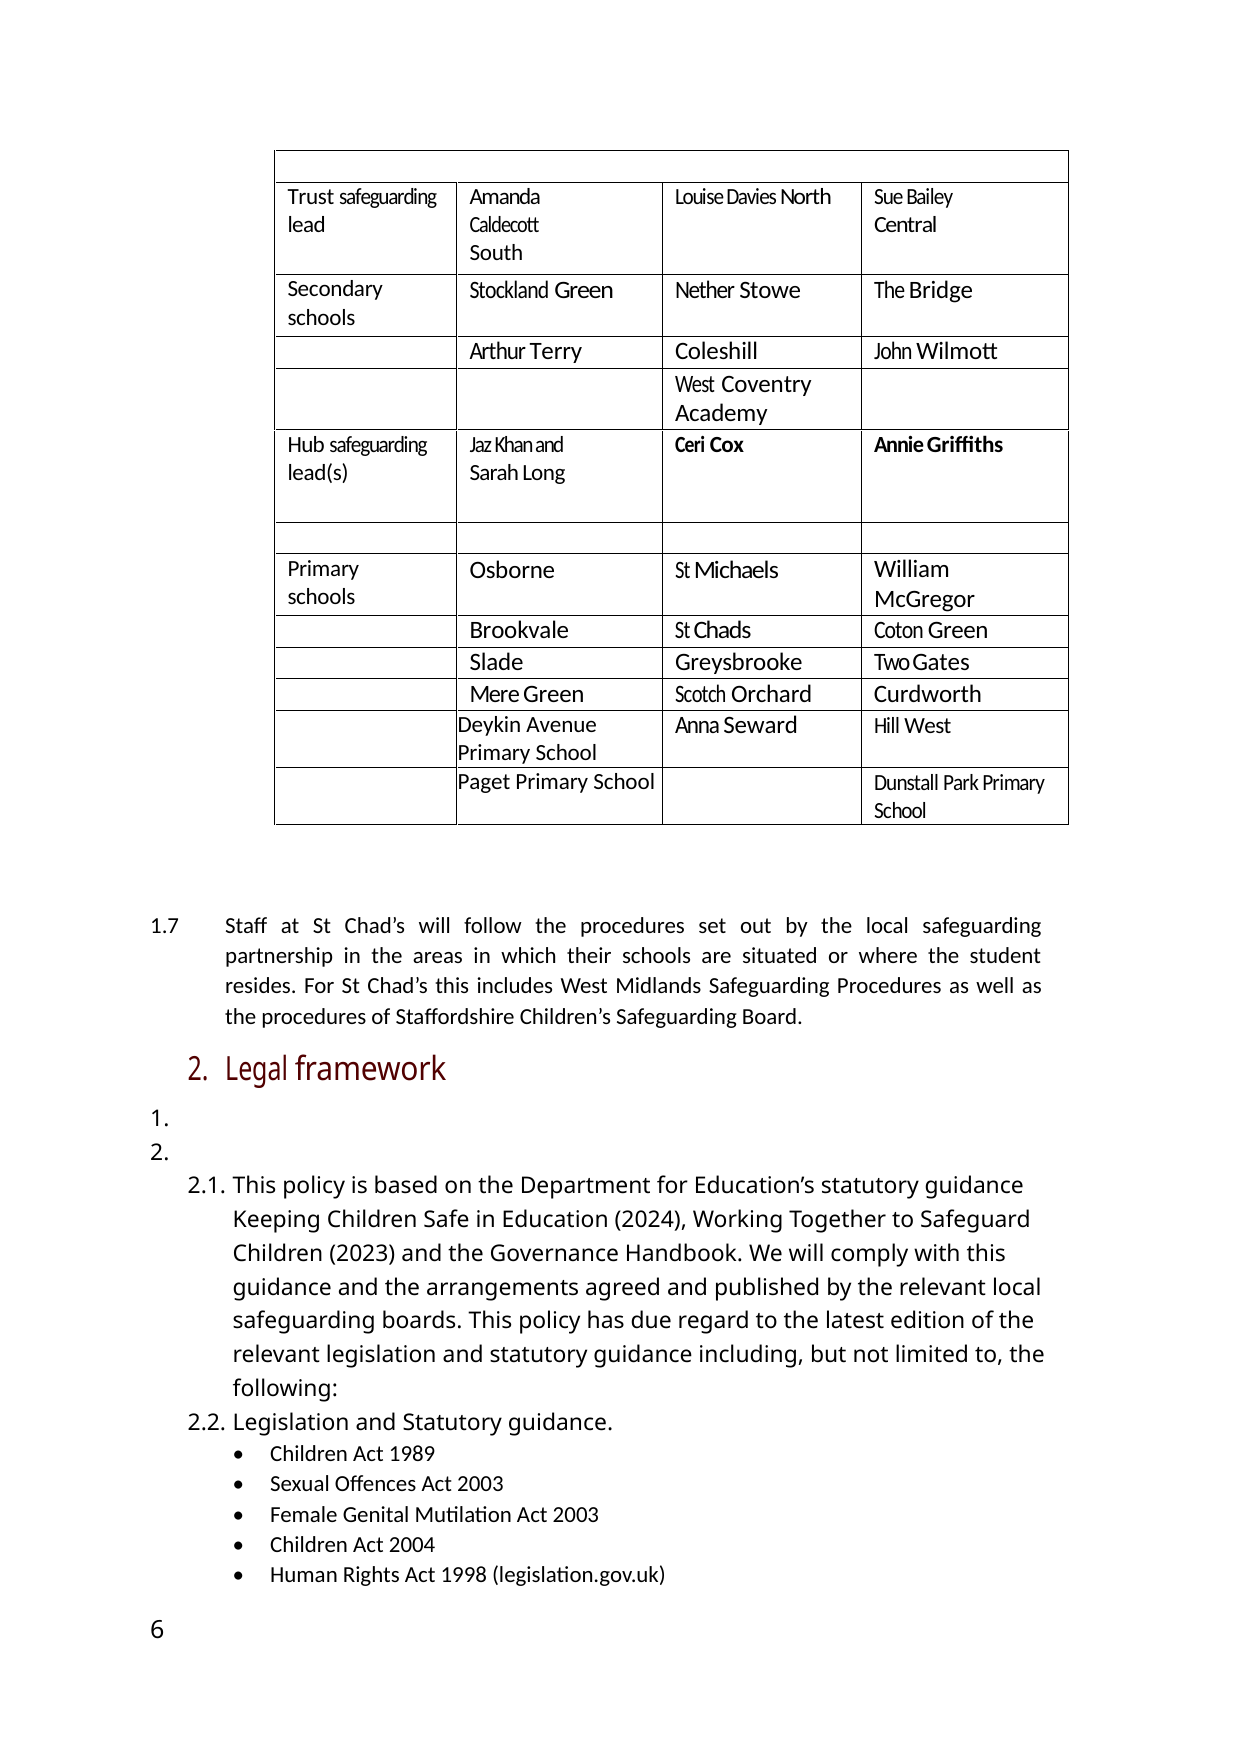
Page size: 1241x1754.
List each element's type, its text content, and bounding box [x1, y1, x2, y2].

list Children Act 1989 [232, 1439, 1043, 1467]
list Children Act 2004 [232, 1530, 1043, 1558]
subtitle Legal framework [187, 1044, 1090, 1090]
list Human Rights Act 1998 (legislation.gov.uk) [232, 1560, 1043, 1588]
list Sexual Oﬀences Act 2003 [232, 1469, 1043, 1497]
list Legislation and Statutory guidance. [187, 1406, 1090, 1437]
text 1.7 Staﬀ at St Chad’s will follow the procedures set out by the local safeguarding partnership in the areas in which their schools are situated or where the student resides. For St Chad’s this includes West Midlands Safeguarding Procedures as well as the procedures of Staﬀordshire Children’s Safeguarding Board. [150, 911, 1043, 1030]
list This policy is based on the Department for Education’s statutory guidance Keeping Children Safe in Education (2024), Working Together to Safeguard Children (2023) and the Governance Handbook. We will comply with this guidance and the arrangements agreed and published by the relevant local safeguarding boards. This policy has due regard to the latest edition of the relevant legislation and statutory guidance including, but not limited to, the following: [187, 1169, 1090, 1403]
list Female Genital Mutilation Act 2003 [232, 1500, 1043, 1528]
